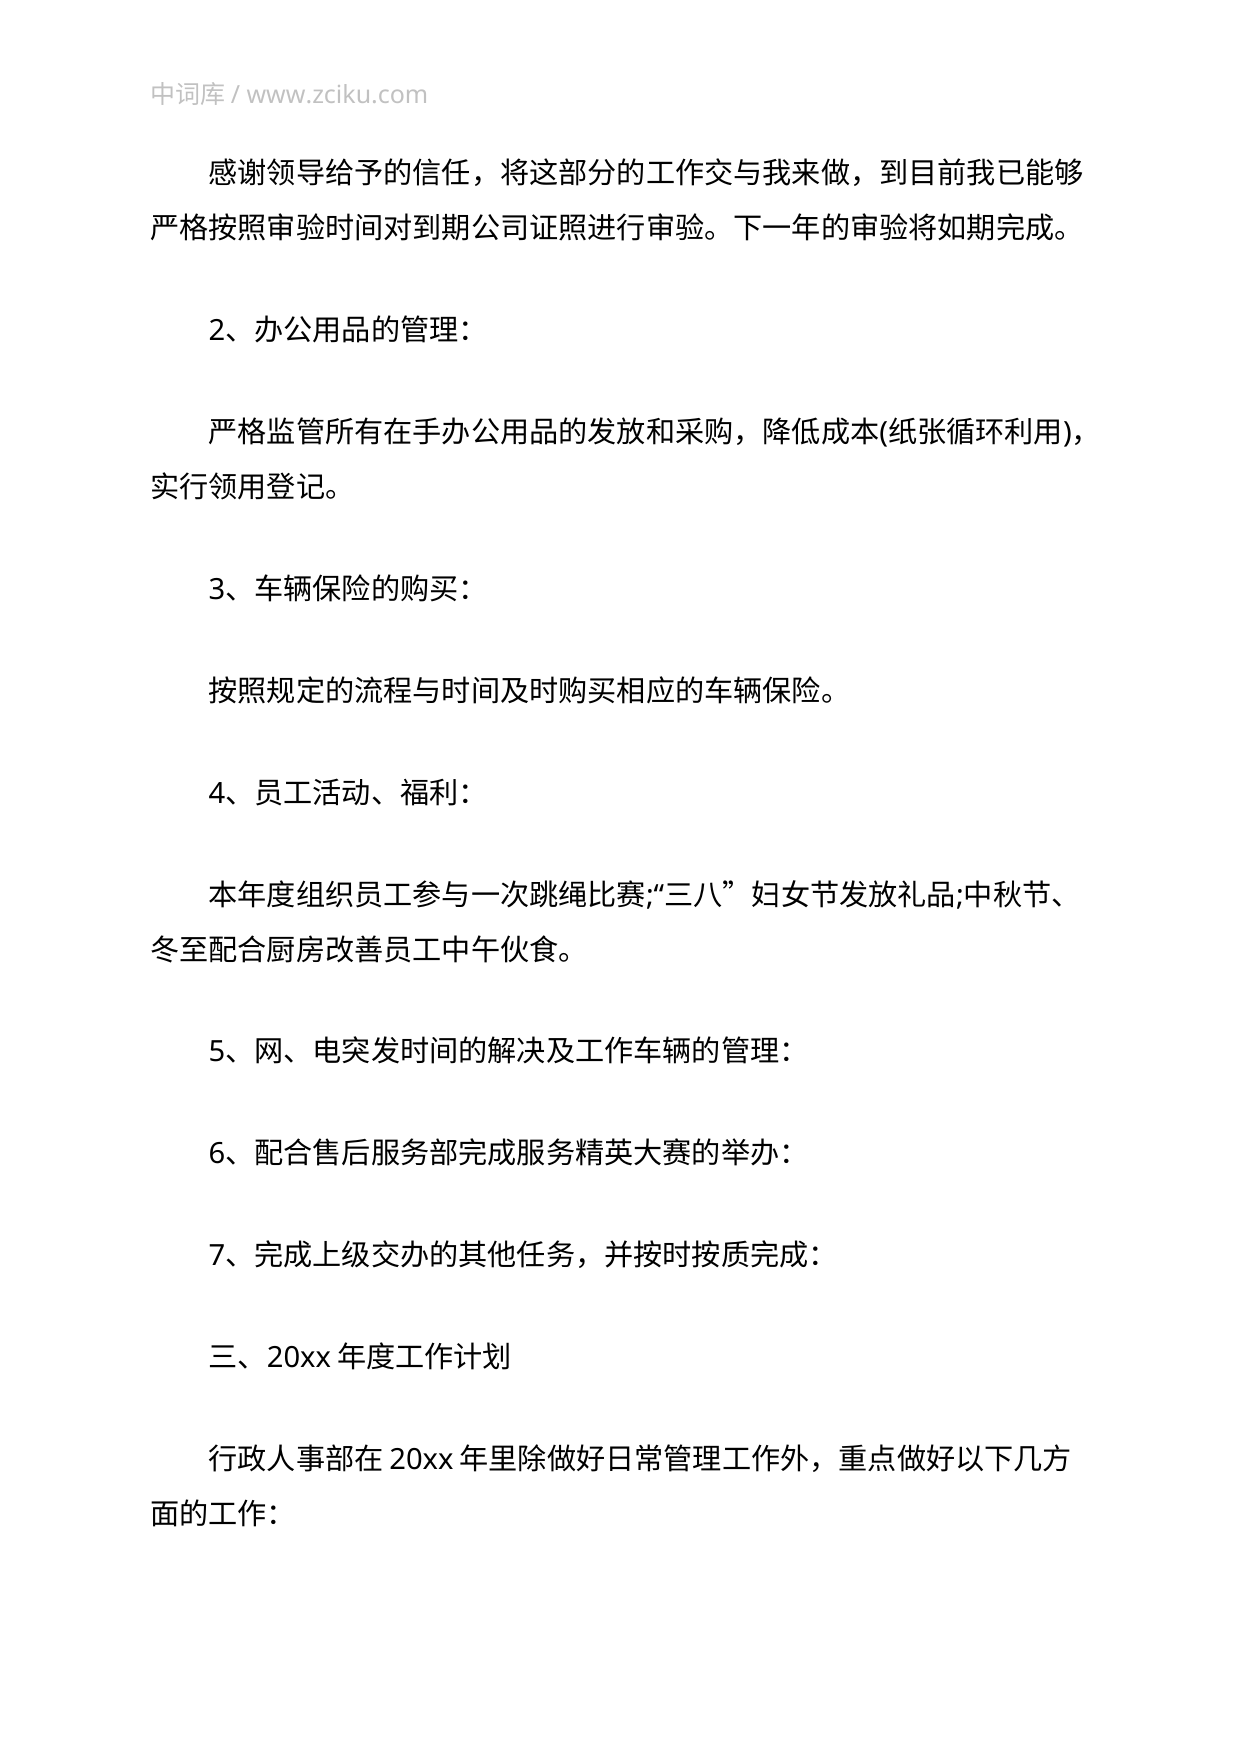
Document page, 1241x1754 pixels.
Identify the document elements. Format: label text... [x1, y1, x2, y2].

text 感谢领导给予的信任，将这部分的工作交与我来做，到目前我已能够严格按照审验时间对到期公司证照进行审验。下一年的审验将如期完成。 [150, 150, 1090, 247]
text 按照规定的流程与时间及时购买相应的车辆保险。 [150, 667, 1090, 710]
text 4、员工活动、福利： [150, 769, 1090, 812]
text 行政人事部在20xx年里除做好日常管理工作外，重点做好以下几方面的工作： [150, 1436, 1090, 1533]
text 2、办公用品的管理： [150, 307, 1090, 349]
text 3、车辆保险的购买： [150, 565, 1090, 608]
text 7、完成上级交办的其他任务，并按时按质完成： [150, 1232, 1090, 1274]
text 6、配合售后服务部完成服务精英大赛的举办： [150, 1130, 1090, 1172]
text 本年度组织员工参与一次跳绳比赛;“三八”妇女节发放礼品;中秋节、冬至配合厨房改善员工中午伙食。 [150, 871, 1090, 968]
text 5、网、电突发时间的解决及工作车辆的管理： [150, 1028, 1090, 1070]
text 严格监管所有在手办公用品的发放和采购，降低成本(纸张循环利用)，实行领用登记。 [150, 409, 1090, 506]
text 三、20xx年度工作计划 [150, 1334, 1090, 1376]
